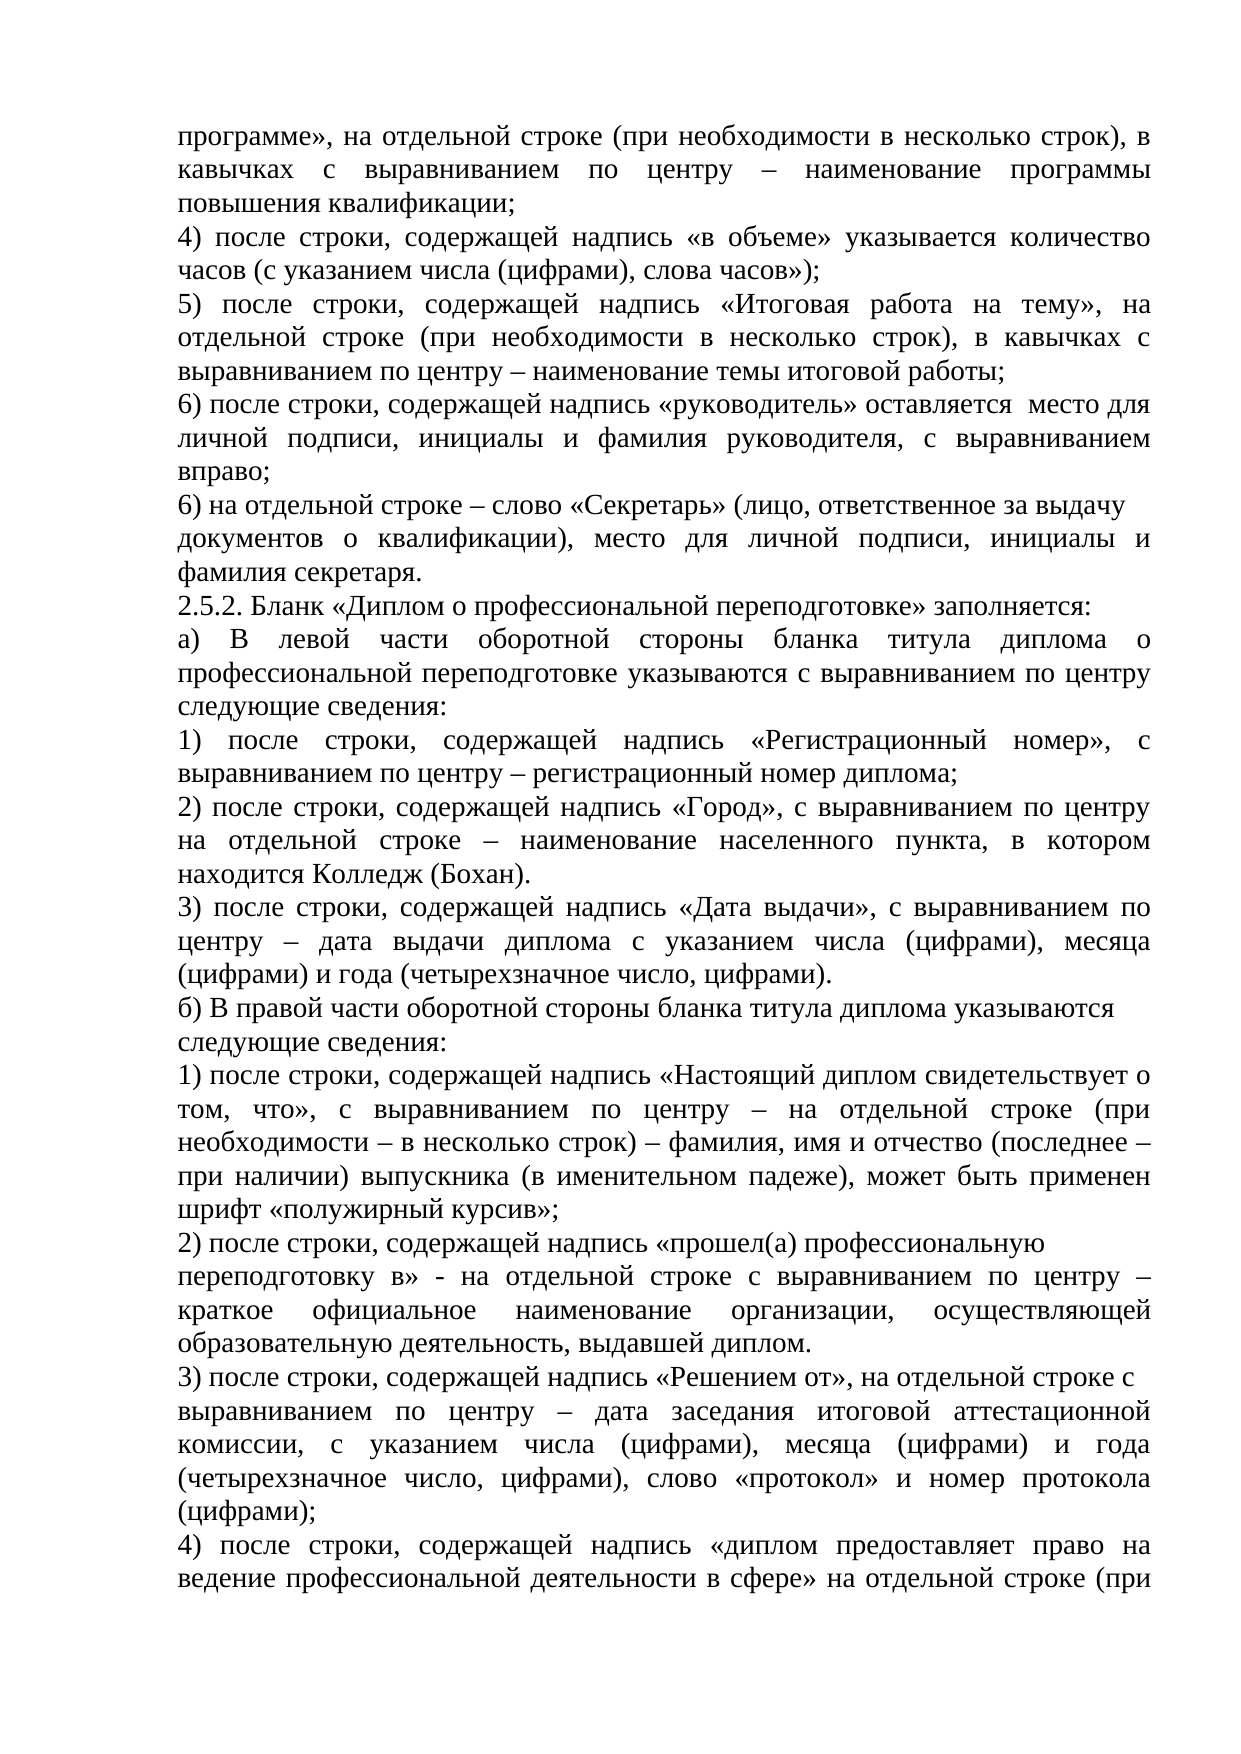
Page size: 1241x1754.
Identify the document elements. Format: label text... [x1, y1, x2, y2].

text 2.5.2. Бланк «Диплом о профессиональной переподготовке» заполняется: [177, 588, 1152, 621]
text 1) после строки, содержащей надпись «Настоящий диплом свидетельствует о том, что», с выравниванием по центру – на отдельной строке (при необходимости – в несколько строк) – фамилия, имя и отчество (последнее – при наличии) выпускника (в именительном падеже), может быть применен шрифт «полужирный курсив»; [177, 1057, 1152, 1225]
text 1) после строки, содержащей надпись «Регистрационный номер», с выравниванием по центру – регистрационный номер диплома; [177, 722, 1152, 789]
text 4) после строки, содержащей надпись «в объеме» указывается количество часов (с указанием числа (цифрами), слова часов»); [177, 219, 1152, 286]
text а) В левой части оборотной стороны бланка титула диплома о профессиональной переподготовке указываются с выравниванием по центру следующие сведения: [177, 621, 1152, 722]
text программе», на отдельной строке (при необходимости в несколько строк), в кавычках с выравниванием по центру – наименование программы повышения квалификации; [177, 118, 1152, 219]
text 6) после строки, содержащей надпись «руководитель» оставляется место для личной подписи, инициалы и фамилия руководителя, с выравниванием вправо; [177, 386, 1152, 487]
text следующие сведения: [177, 1024, 1152, 1057]
text выравниванием по центру – дата заседания итоговой аттестационной комиссии, с указанием числа (цифрами), месяца (цифрами) и года (четырехзначное число, цифрами), слово «протокол» и номер протокола (цифрами); [177, 1393, 1152, 1527]
text 2) после строки, содержащей надпись «прошел(а) профессиональную [177, 1225, 1152, 1258]
text 3) после строки, содержащей надпись «Решением от», на отдельной строке с [177, 1359, 1152, 1393]
text 5) после строки, содержащей надпись «Итоговая работа на тему», на отдельной строке (при необходимости в несколько строк), в кавычках с выравниванием по центру – наименование темы итоговой работы; [177, 286, 1152, 386]
text 2) после строки, содержащей надпись «Город», с выравниванием по центру на отдельной строке – наименование населенного пункта, в котором находится Колледж (Бохан). [177, 789, 1152, 889]
text документов о квалификации), место для личной подписи, инициалы и фамилия секретаря. [177, 521, 1152, 588]
text 3) после строки, содержащей надпись «Дата выдачи», с выравниванием по центру – дата выдачи диплома с указанием числа (цифрами), месяца (цифрами) и года (четырехзначное число, цифрами). [177, 889, 1152, 990]
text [177, 1527, 1152, 1594]
text переподготовку в» - на отдельной строке с выравниванием по центру – краткое официальное наименование организации, осуществляющей образовательную деятельность, выдавшей диплом. [177, 1258, 1152, 1359]
text б) В правой части оборотной стороны бланка титула диплома указываются [177, 990, 1152, 1024]
text 6) на отдельной строке – слово «Секретарь» (лицо, ответственное за выдачу [177, 487, 1152, 521]
